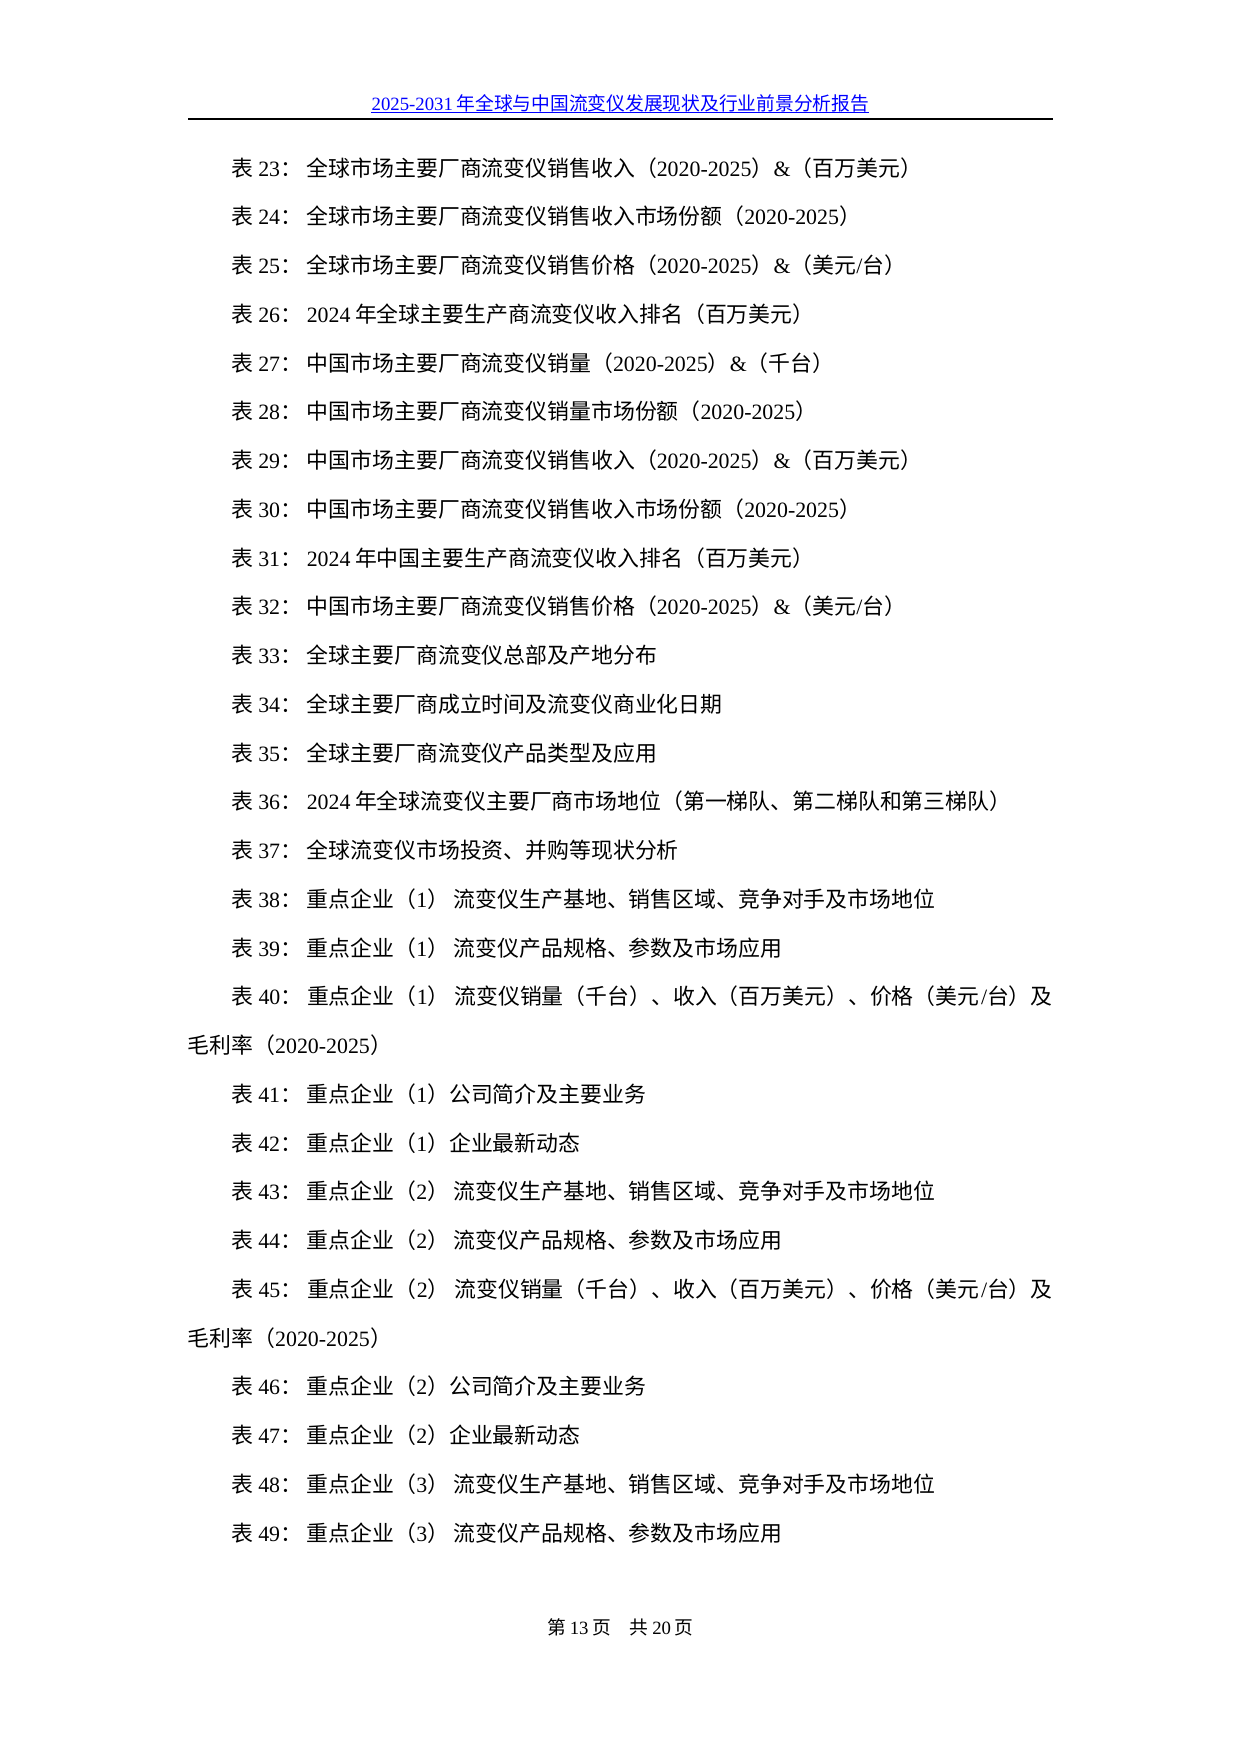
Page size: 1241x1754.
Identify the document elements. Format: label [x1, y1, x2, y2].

text [187, 150, 1053, 1548]
